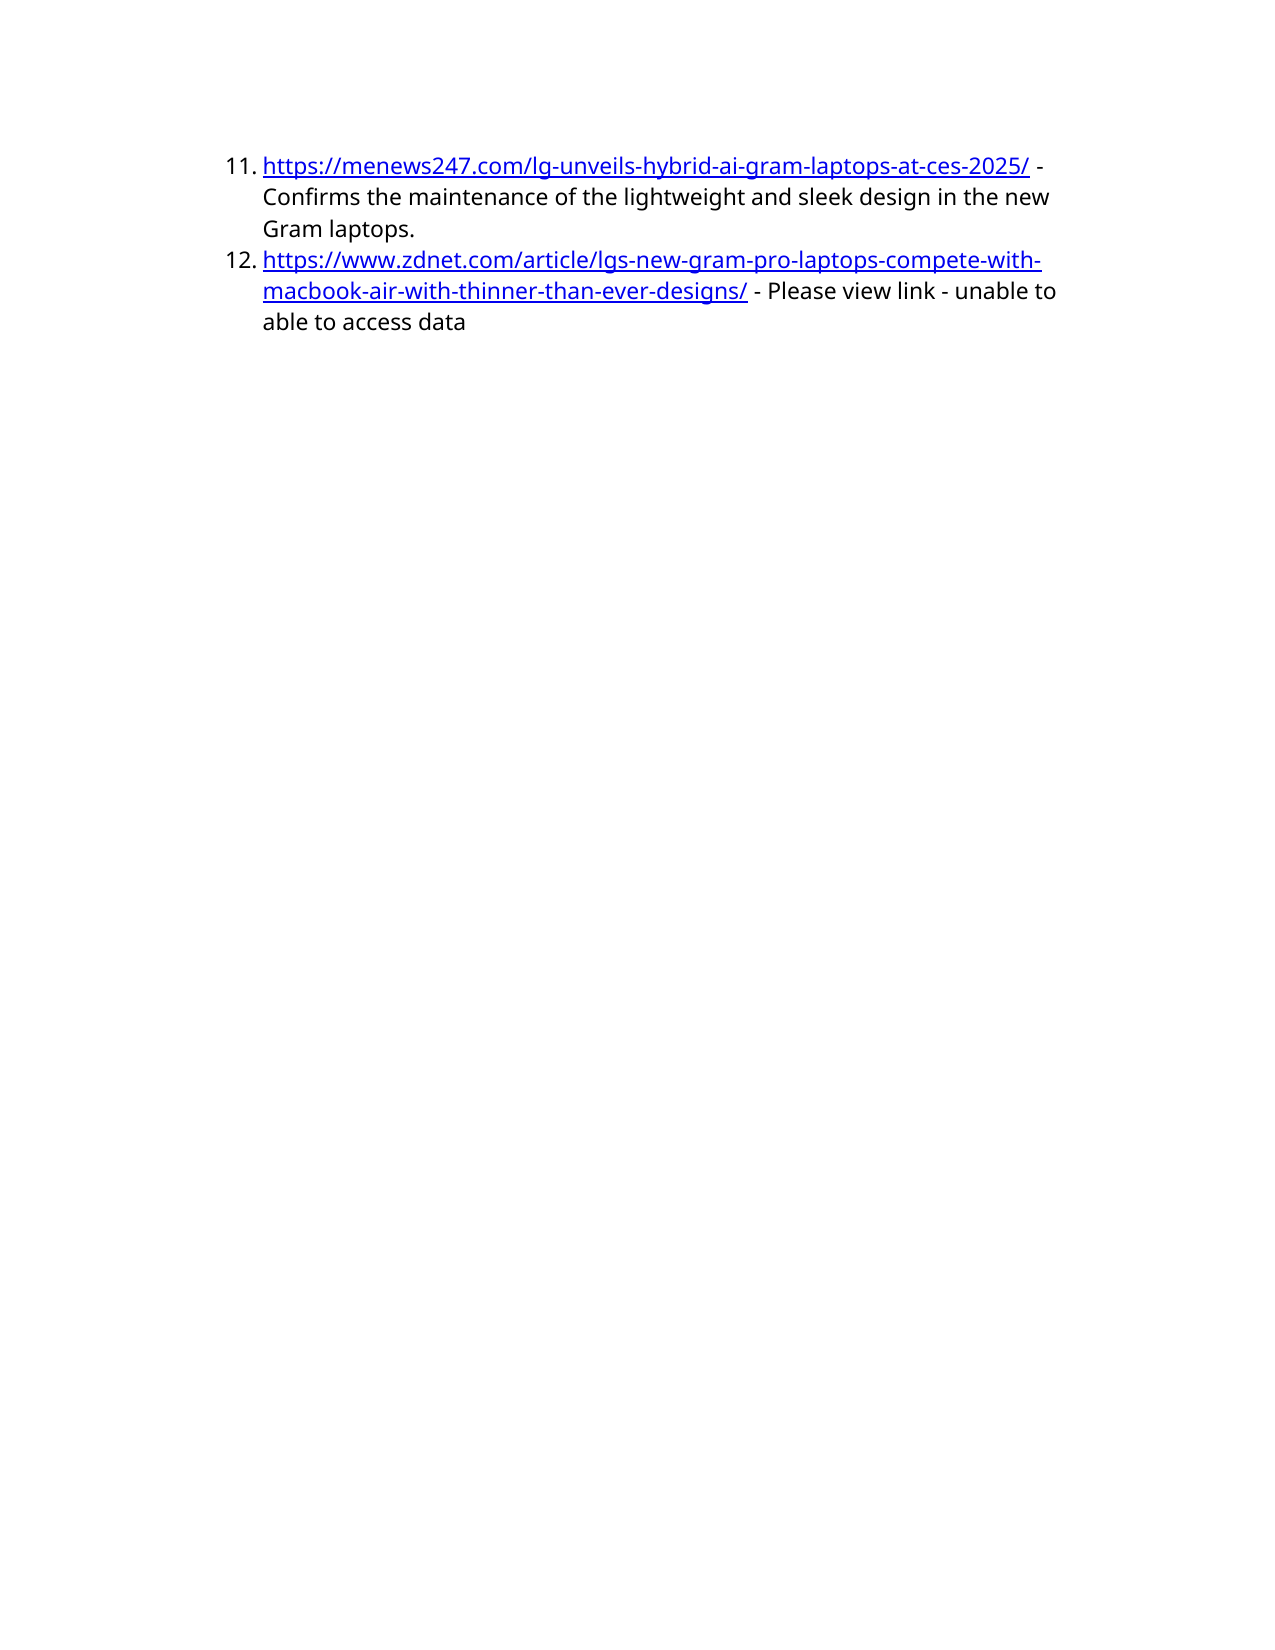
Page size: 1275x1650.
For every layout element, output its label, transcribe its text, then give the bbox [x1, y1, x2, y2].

list https://menews247.com/lg-unveils-hybrid-ai-gram-laptops-at-ces-2025/ - Confirms the maintenance of the lightweight and sleek design in the new Gram laptops. [225, 150, 1087, 244]
list https://www.zdnet.com/article/lgs-new-gram-pro-laptops-compete-with-macbook-air-with-thinner-than-ever-designs/ - Please view link - unable to able to access data [225, 244, 1087, 337]
